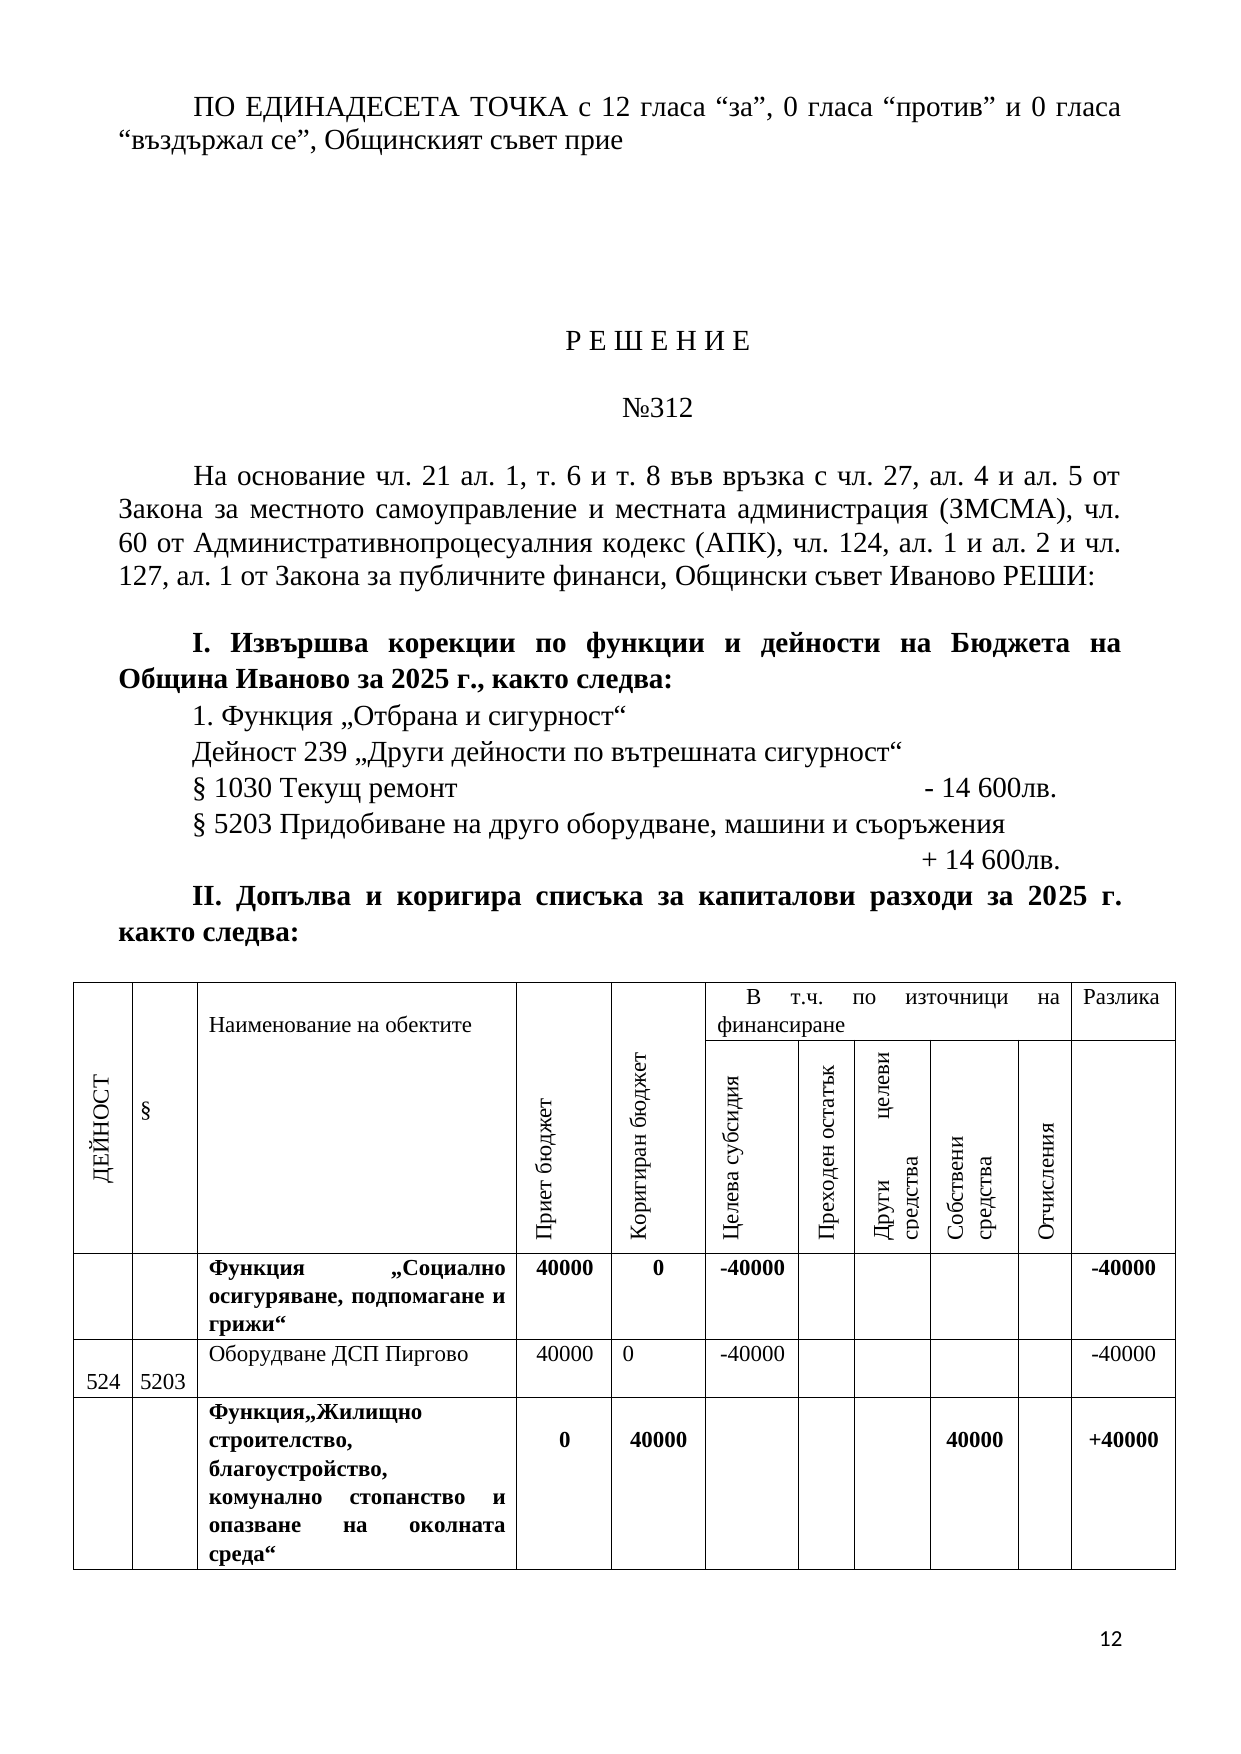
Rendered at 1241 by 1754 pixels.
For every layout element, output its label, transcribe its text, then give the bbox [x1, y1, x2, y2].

text II. Допълва и коригира списъка за капиталови разходи за 2025 г. както следва: [118, 878, 1122, 948]
table_cell [1072, 1041, 1175, 1252]
table_header Коригиран бюджет [612, 983, 705, 1252]
text ПО ЕДИНАДЕСЕТА ТОЧКА с 12 гласа “за”, 0 гласа “против” и 0 гласa “въздържал се”, Общинският съвет прие [118, 89, 1122, 156]
table_cell [133, 1254, 197, 1339]
table_cell [931, 1254, 1018, 1339]
table_cell [855, 1340, 930, 1397]
table_cell -40000 [1072, 1340, 1175, 1397]
table_cell Функция„Жилищно строителство, благоустройство, комунално стопанство и опазване на околната среда“ [198, 1398, 516, 1568]
table_cell +40000 [1072, 1398, 1175, 1568]
table_cell [74, 1254, 132, 1339]
table_cell 40000 [517, 1340, 611, 1397]
table_cell Преходен остатък [799, 1041, 854, 1252]
table_cell 40000 [612, 1398, 705, 1568]
table_cell [799, 1254, 854, 1339]
table_cell [74, 1398, 132, 1568]
table_cell [706, 1398, 798, 1568]
table_cell Оборудване ДСП Пиргово [198, 1340, 516, 1397]
table_cell 0 [612, 1254, 705, 1339]
table_cell -40000 [1072, 1254, 1175, 1339]
table_cell Функция „Социално осигуряване, подпомагане и грижи“ [198, 1254, 516, 1339]
table_cell [133, 1398, 197, 1568]
table_header ДЕЙНОСТ [74, 983, 132, 1252]
table_cell 0 [517, 1398, 611, 1568]
table_cell -40000 [706, 1340, 798, 1397]
table_header Наименование на обектите [198, 983, 516, 1252]
table_cell [1019, 1340, 1071, 1397]
text Р Е Ш Е Н И Е [118, 323, 1122, 357]
table_cell 5203 [133, 1340, 197, 1397]
table_cell 0 [612, 1340, 705, 1397]
table_header В т.ч. по източници на финансиране [706, 983, 1071, 1039]
text На основание чл. 21 ал. 1, т. 6 и т. 8 във връзка с чл. 27, ал. 4 и ал. 5 от Закона за местното самоуправление и местната администрация (ЗМСМА), чл. 60 от Административнопроцесуалния кодекс (АПК), чл. 124, ал. 1 и ал. 2 и чл. 127, ал. 1 от Закона за публичните финанси, Общински съвет Иваново РЕШИ: [118, 458, 1122, 592]
table_cell [855, 1254, 930, 1339]
table_cell -40000 [706, 1254, 798, 1339]
text Дейност 239 „Други дейности по вътрешната сигурност“ [118, 734, 1122, 767]
table_cell [799, 1398, 854, 1568]
table_cell 40000 [931, 1398, 1018, 1568]
table_cell [1019, 1254, 1071, 1339]
text №312 [118, 391, 1122, 424]
table_cell Други целеви средства [855, 1041, 930, 1252]
table_cell [931, 1340, 1018, 1397]
text + 14 600лв. [192, 842, 1122, 876]
table_cell [1019, 1398, 1071, 1568]
table_cell 40000 [517, 1254, 611, 1339]
text § 1030 Текущ ремонт - 14 600лв. [118, 770, 1122, 803]
table_header Разлика [1072, 983, 1175, 1039]
text § 5203 Придобиване на друго оборудване, машини и съоръжения [192, 806, 1122, 839]
text I. Извършва корекции по функции и дейности на Бюджета на Община Иваново за 2025 г., както следва: [118, 625, 1122, 695]
table_cell Собствени средства [931, 1041, 1018, 1252]
text 1. Функция „Отбрана и сигурност“ [118, 698, 1122, 731]
table_header § [133, 983, 197, 1252]
table_cell Отчисления [1019, 1041, 1071, 1252]
table_cell [799, 1340, 854, 1397]
table_cell [855, 1398, 930, 1568]
table_cell Целева субсидия [706, 1041, 798, 1252]
table_header Приет бюджет [517, 983, 611, 1252]
table_cell 524 [74, 1340, 132, 1397]
